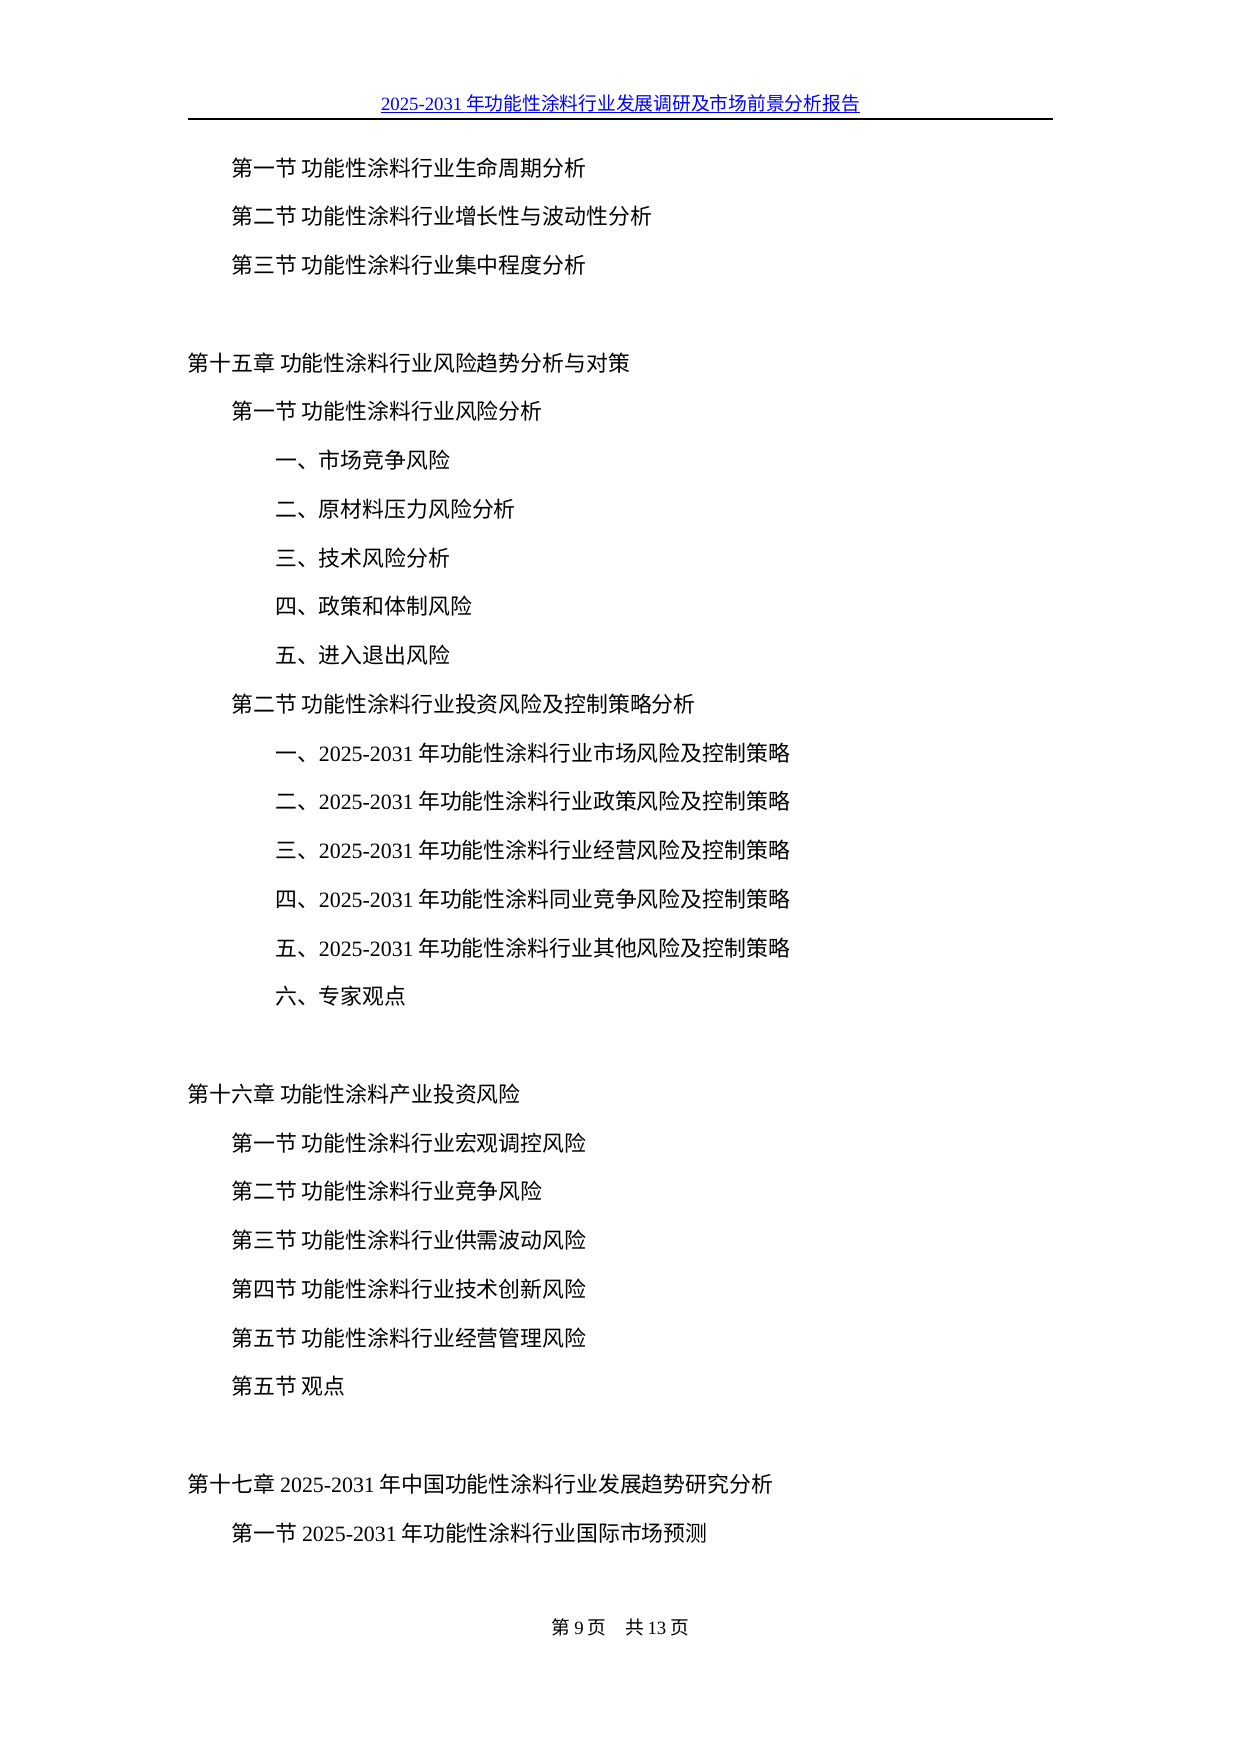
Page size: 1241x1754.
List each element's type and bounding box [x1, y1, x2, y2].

text [187, 150, 1053, 1548]
